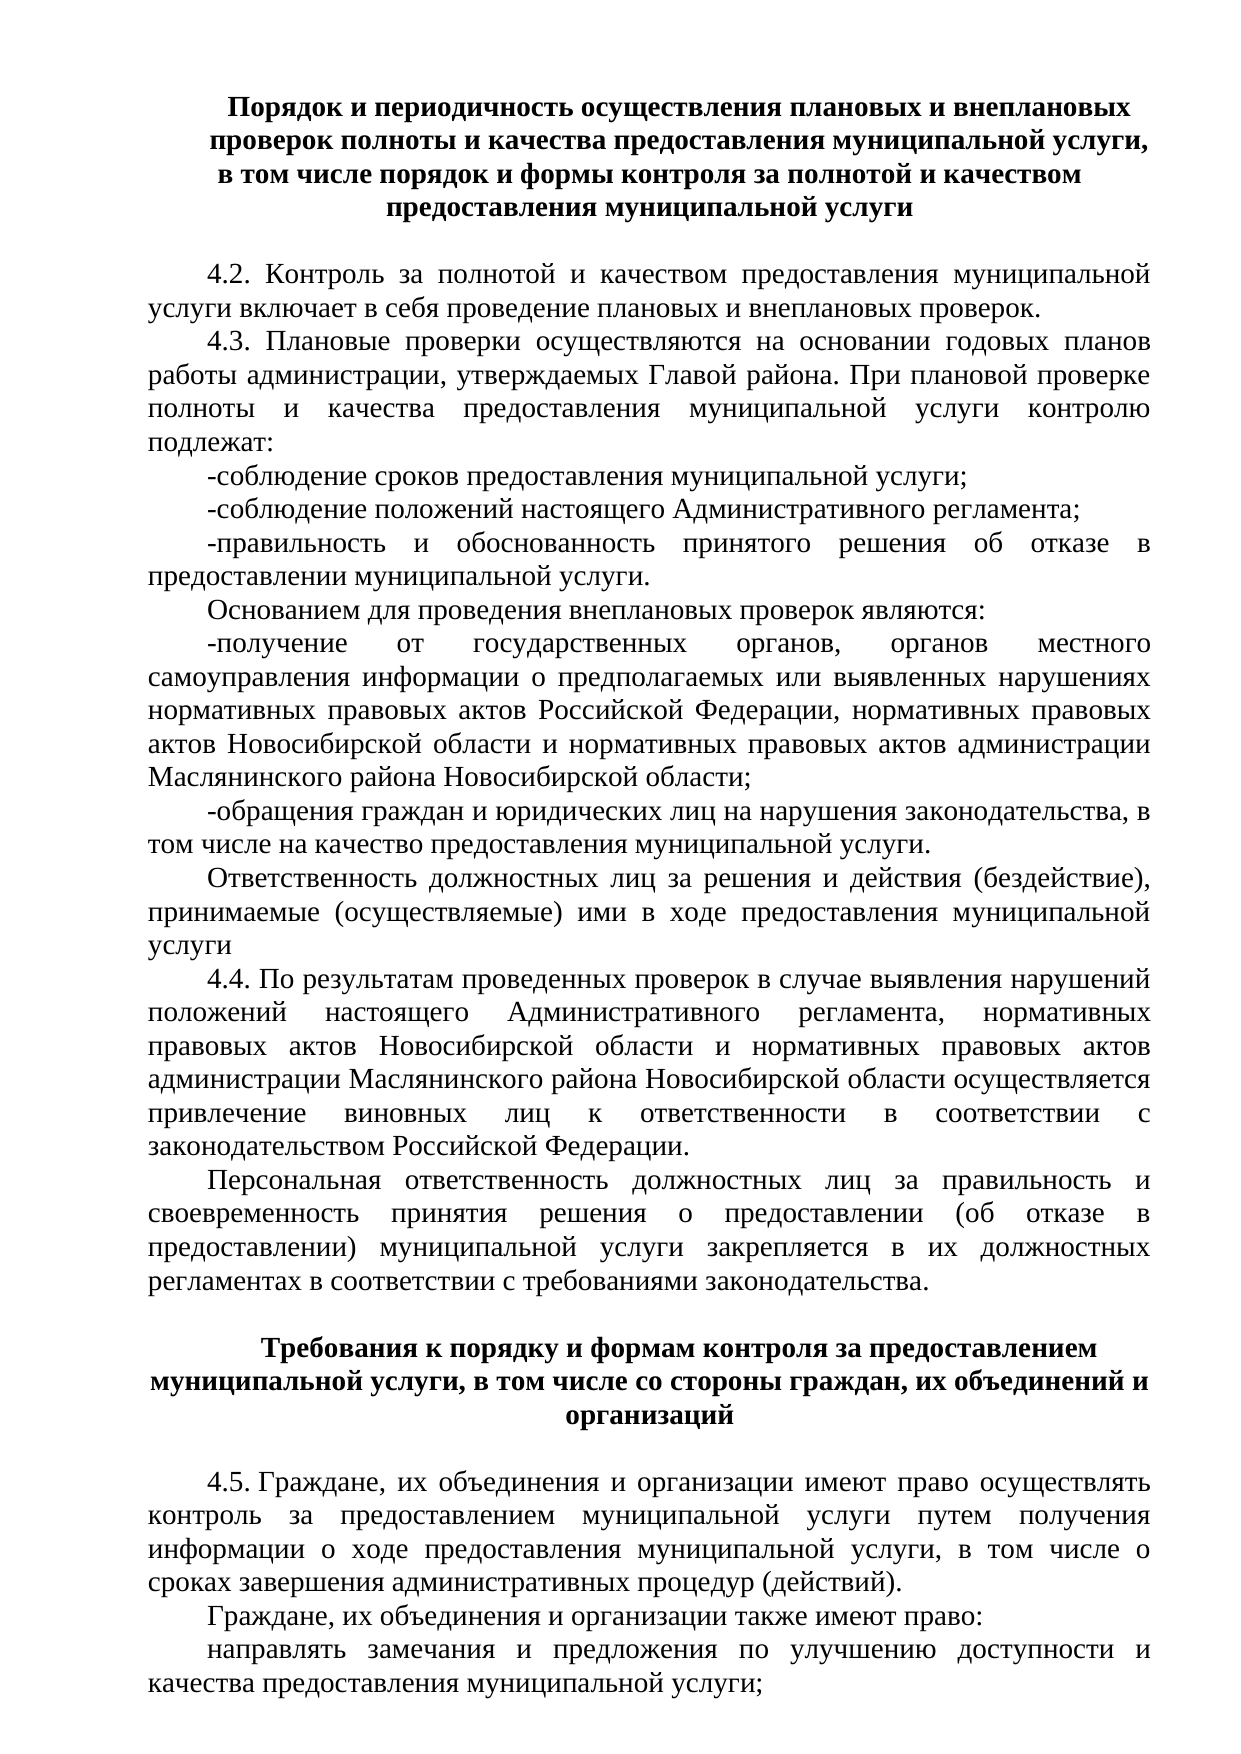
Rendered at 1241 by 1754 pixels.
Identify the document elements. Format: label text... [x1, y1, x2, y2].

text Ответственность должностных лиц за решения и действия (бездействие), принимаемые (осуществляемые) ими в ходе предоставления муниципальной услуги [148, 860, 1152, 961]
text Персональная ответственность должностных лиц за правильность и своевременность принятия решения о предоставлении (об отказе в предоставлении) муниципальной услуги закрепляется в их должностных регламентах в соответствии с требованиями законодательства. [148, 1162, 1152, 1296]
text направлять замечания и предложения по улучшению доступности и качества предоставления муниципальной услуги; [148, 1632, 1152, 1699]
text Требования к порядку и формам контроля за предоставлением муниципальной услуги, в том числе со стороны граждан, их объединений и организаций [148, 1330, 1152, 1430]
text 4.3. Плановые проверки осуществляются на основании годовых планов работы администрации, утверждаемых Главой района. При плановой проверке полноты и качества предоставления муниципальной услуги контролю подлежат: [148, 323, 1152, 458]
text Порядок и периодичность осуществления плановых и внеплановых [148, 89, 1152, 122]
text 4.2. Контроль за полнотой и качеством предоставления муниципальной услуги включает в себя проведение плановых и внеплановых проверок. [148, 256, 1152, 323]
text -соблюдение сроков предоставления муниципальной услуги; [148, 458, 1152, 491]
text -правильность и обоснованность принятого решения об отказе в предоставлении муниципальной услуги. [148, 525, 1152, 592]
text -соблюдение положений настоящего Административного регламента; [148, 491, 1152, 525]
text 4.5. Граждане, их объединения и организации имеют право осуществлять контроль за предоставлением муниципальной услуги путем получения информации о ходе предоставления муниципальной услуги, в том числе о сроках завершения административных процедур (действий). [148, 1464, 1152, 1598]
text Граждане, их объединения и организации также имеют право: [148, 1598, 1152, 1632]
text 4.4. По результатам проведенных проверок в случае выявления нарушений положений настоящего Административного регламента, нормативных правовых актов Новосибирской области и нормативных правовых актов администрации Маслянинского района Новосибирской области осуществляется привлечение виновных лиц к ответственности в соответствии с законодательством Российской Федерации. [148, 961, 1152, 1162]
text проверок полноты и качества предоставления муниципальной услуги, в том числе порядок и формы контроля за полнотой и качеством предоставления муниципальной услуги [148, 122, 1152, 223]
text -обращения граждан и юридических лиц на нарушения законодательства, в том числе на качество предоставления муниципальной услуги. [148, 793, 1152, 860]
text -получение от государственных органов, органов местного самоуправления информации о предполагаемых или выявленных нарушениях нормативных правовых актов Российской Федерации, нормативных правовых актов Новосибирской области и нормативных правовых актов администрации Маслянинского района Новосибирской области; [148, 625, 1152, 793]
text Основанием для проведения внеплановых проверок являются: [148, 592, 1152, 625]
